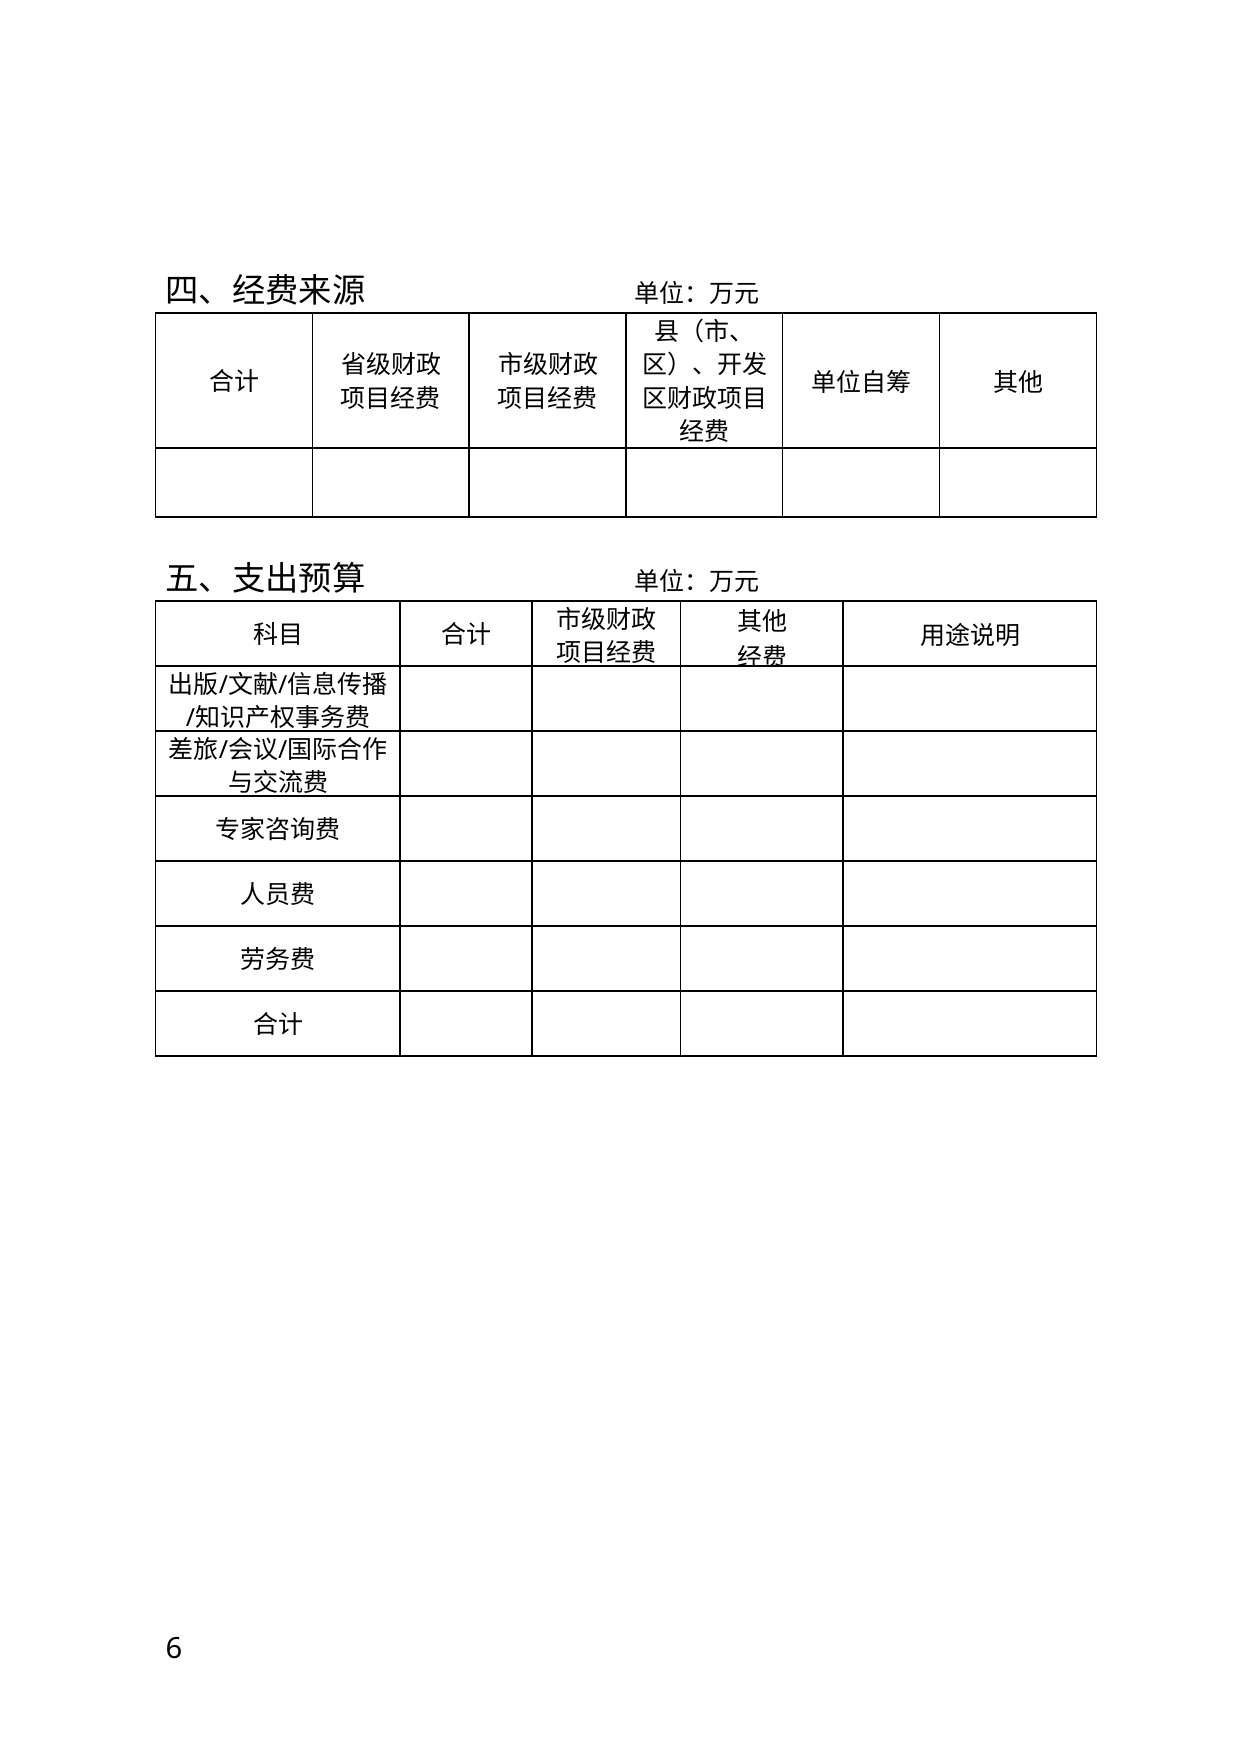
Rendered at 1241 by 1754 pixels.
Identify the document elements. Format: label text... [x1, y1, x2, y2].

table_cell [401, 667, 531, 730]
table_cell [401, 862, 531, 925]
table_cell [681, 862, 842, 925]
table_cell [313, 449, 468, 516]
table_cell [401, 992, 531, 1055]
table_cell [533, 732, 680, 795]
table_header 用途说明 [844, 602, 1096, 665]
table_cell 专家咨询费 [156, 797, 399, 860]
table_header 单位自筹 [783, 314, 939, 447]
table_cell [844, 797, 1096, 860]
text 四、经费来源 单位：万元 [634, 264, 1087, 312]
table_cell [844, 992, 1096, 1055]
table_header 其他 经费 [681, 602, 842, 665]
table_header 市级财政 项目经费 [470, 314, 625, 447]
table_cell [844, 862, 1096, 925]
table_cell [401, 797, 531, 860]
table_cell 差旅/会议/国际合作与交流费 [156, 732, 399, 795]
table_cell [533, 797, 680, 860]
table_cell [627, 449, 782, 516]
table_cell 出版/文献/信息传播/知识产权事务费 [156, 667, 399, 730]
text 五、支出预算 单位：万元 [165, 552, 1087, 600]
table_cell 人员费 [156, 862, 399, 925]
table_cell [533, 862, 680, 925]
table_cell [681, 927, 842, 990]
table_cell [783, 449, 939, 516]
table_cell [681, 667, 842, 730]
table_cell [844, 927, 1096, 990]
table_header 科目 [156, 602, 399, 665]
table_header 省级财政 项目经费 [313, 314, 468, 447]
table_cell [401, 927, 531, 990]
table_cell 合计 [156, 992, 399, 1055]
table_cell [401, 732, 531, 795]
table_cell [681, 992, 842, 1055]
table_header 合计 [401, 602, 531, 665]
table_cell [533, 667, 680, 730]
table_cell [844, 732, 1096, 795]
table_header 其他 [940, 314, 1096, 447]
table_cell [533, 927, 680, 990]
table_cell [681, 797, 842, 860]
table_cell [681, 732, 842, 795]
table_cell [470, 449, 625, 516]
table_header 县（市、区）、开发区财政项目经费 [627, 314, 782, 447]
table_cell [940, 449, 1096, 516]
table_header 合计 [156, 314, 312, 447]
table_header 市级财政 项目经费 [533, 602, 680, 665]
table_cell [156, 449, 312, 516]
table_cell [533, 992, 680, 1055]
table_cell 劳务费 [156, 927, 399, 990]
table_cell [844, 667, 1096, 730]
